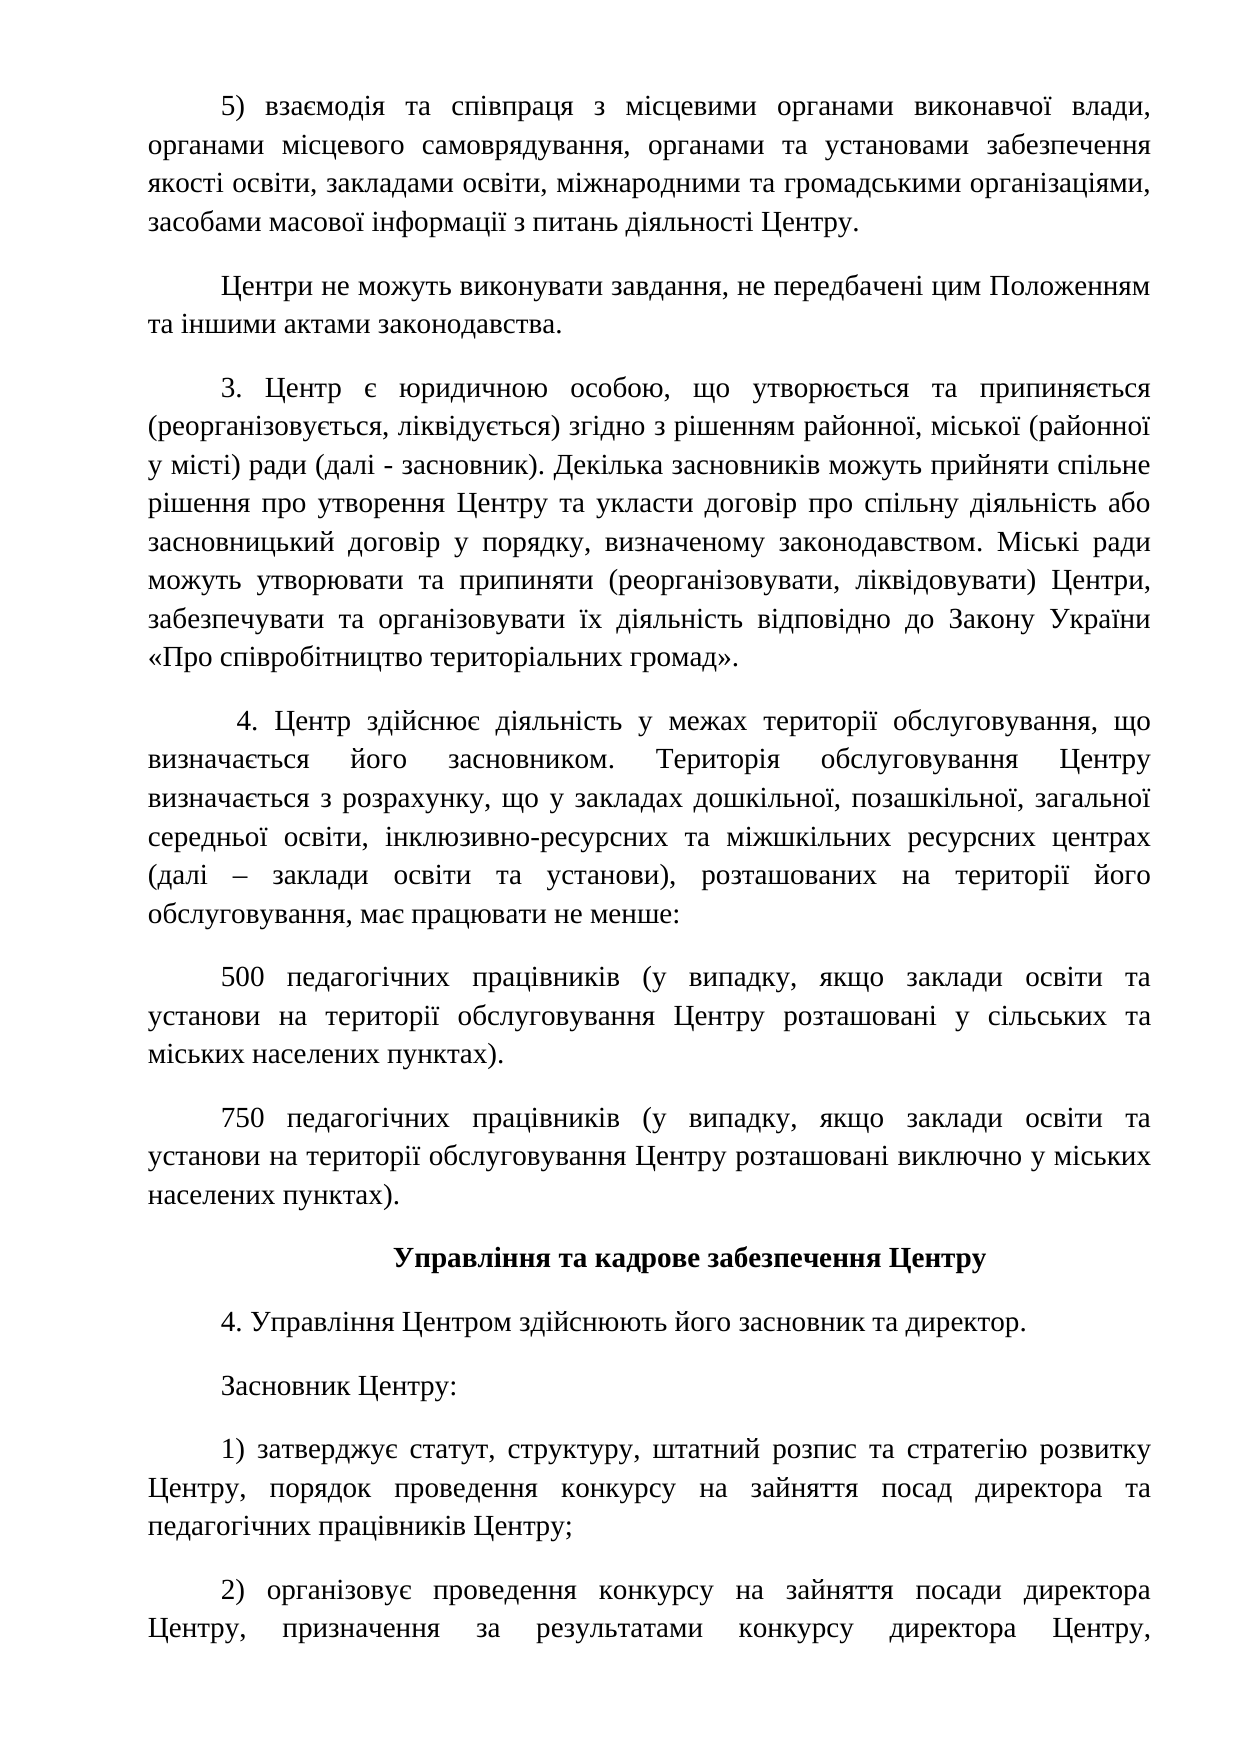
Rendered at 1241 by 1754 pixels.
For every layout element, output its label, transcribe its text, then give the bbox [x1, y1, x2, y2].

text Засновник Центру: [148, 1368, 1152, 1401]
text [148, 1572, 1152, 1644]
text 500 педагогічних працівників (у випадку, якщо заклади освіти та установи на території обслуговування Центру розташовані у сільських та міських населених пунктах). [148, 959, 1152, 1070]
text 4. Управління Центром здійснюють його засновник та директор. [148, 1304, 1152, 1338]
text 750 педагогічних працівників (у випадку, якщо заклади освіти та установи на території обслуговування Центру розташовані виключно у міських населених пунктах). [148, 1100, 1152, 1211]
text 5) взаємодія та співпраця з місцевими органами виконавчої влади, органами місцевого самоврядування, органами та установами забезпечення якості освіти, закладами освіти, міжнародними та громадськими організаціями, засобами масової інформації з питань діяльності Центру. [148, 88, 1152, 238]
text 1) затверджує статут, структуру, штатний розпис та стратегію розвитку Центру, порядок проведення конкурсу на зайняття посад директора та педагогічних працівників Центру; [148, 1431, 1152, 1542]
text 4. Центр здійснює діяльність у межах території обслуговування, що визначається його засновником. Територія обслуговування Центру визначається з розрахунку, що у закладах дошкільної, позашкільної, загальної середньої освіти, інклюзивно-ресурсних та міжшкільних ресурсних центрах (далі – заклади освіти та установи), розташованих на території його обслуговування, має працювати не менше: [148, 703, 1152, 929]
text Управління та кадрове забезпечення Центру [148, 1241, 1152, 1274]
text 3. Центр є юридичною особою, що утворюється та припиняється (реорганізовується, ліквідується) згідно з рішенням районної, міської (районної у місті) ради (далі - засновник). Декілька засновників можуть прийняти спільне рішення про утворення Центру та укласти договір про спільну діяльність або засновницький договір у порядку, визначеному законодавством. Міські ради можуть утворювати та припиняти (реорганізовувати, ліквідовувати) Центри, забезпечувати та організовувати їх діяльність відповідно до Закону України «Про співробітництво територіальних громад». [148, 370, 1152, 673]
text Центри не можуть виконувати завдання, не передбачені цим Положенням та іншими актами законодавства. [148, 268, 1152, 340]
